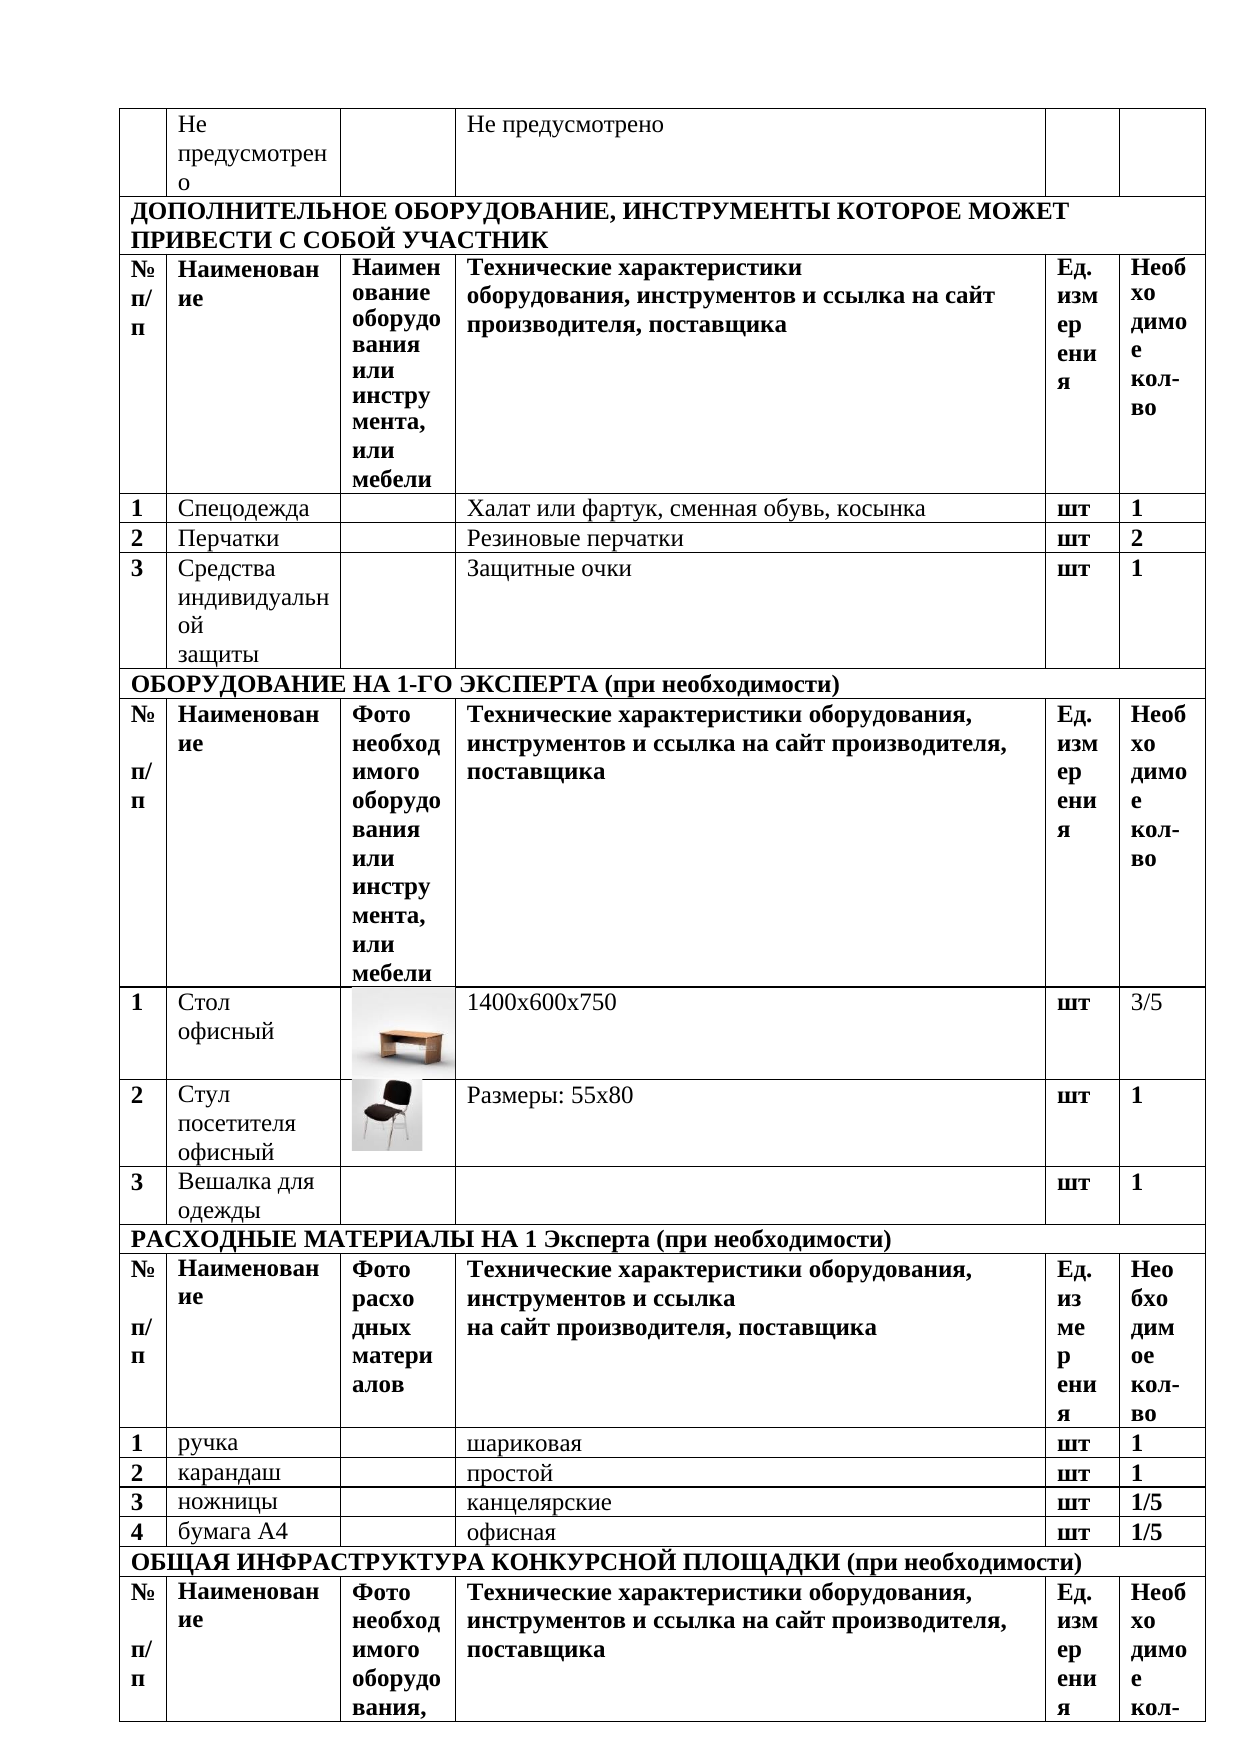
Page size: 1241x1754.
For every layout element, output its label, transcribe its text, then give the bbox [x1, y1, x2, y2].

table_cell шт [1046, 988, 1119, 1079]
table_cell Наименование [167, 1254, 340, 1427]
table_cell шт [1046, 1488, 1119, 1516]
table_cell РАСХОДНЫЕ МАТЕРИАЛЫ НА 1 Эксперта (при необходимости) [120, 1225, 1205, 1253]
table_cell Стул посетителя офисный [167, 1080, 340, 1166]
table_cell Наименование [167, 699, 340, 986]
table_cell канцелярские [456, 1488, 1045, 1516]
table_cell Ед. измер ения [1046, 255, 1119, 492]
table_cell шариковая [456, 1428, 1045, 1457]
table_cell 1 [1120, 494, 1205, 522]
table_cell Необхо димое кол-во [1120, 1577, 1205, 1721]
table_cell Наименование [167, 1577, 340, 1721]
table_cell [341, 1577, 455, 1721]
table_cell ОБЩАЯ ИНФРАСТРУКТУРА КОНКУРСНОЙ ПЛОЩАДКИ (при необходимости) [120, 1547, 1205, 1576]
table_cell Ед. измер ения [1046, 1577, 1119, 1721]
table_cell Вешалка для одежды [167, 1167, 340, 1223]
table_cell ОБОРУДОВАНИЕ НА 1-ГО ЭКСПЕРТА (при необходимости) [120, 669, 1205, 698]
table_cell [1046, 109, 1119, 196]
table_cell Стол офисный [167, 988, 340, 1079]
table_cell Фото расходных материалов [341, 1254, 455, 1427]
table_cell Размеры: 55х80 [456, 1080, 1045, 1166]
table_cell Необхо димое кол-во [1120, 699, 1205, 986]
table_cell Фото необходимого оборудования или инструмента, или мебели [341, 699, 455, 986]
table_cell 3 [120, 1488, 166, 1516]
table_cell шт [1046, 1458, 1119, 1486]
table_cell 3 [120, 1167, 166, 1223]
table_cell [341, 1488, 455, 1516]
table_cell Технические характеристики оборудования, инструментов и ссылка на сайт производителя, поставщика [456, 1254, 1045, 1427]
table_cell 1 [1120, 1458, 1205, 1486]
table_cell № п/п [120, 255, 166, 492]
table_cell ножницы [167, 1488, 340, 1516]
table_cell [341, 1428, 455, 1457]
table_cell [341, 1167, 455, 1223]
table_cell № п/п [120, 699, 166, 986]
table_cell Средства индивидуальной защиты [167, 553, 340, 668]
table_cell ручка [167, 1428, 340, 1457]
table_cell бумага А4 [167, 1517, 340, 1546]
table_cell Ед. измер ения [1046, 699, 1119, 986]
table_cell № п/п [120, 1254, 166, 1427]
table_cell простой [456, 1458, 1045, 1486]
table_cell 3/5 [1120, 988, 1205, 1079]
table_cell [341, 1517, 455, 1546]
table_cell [341, 988, 351, 1079]
table_cell [341, 553, 455, 668]
table_cell 1 [1120, 1167, 1205, 1223]
table_cell 1/5 [1120, 1517, 1205, 1546]
table_cell шт [1046, 523, 1119, 552]
table_cell 1 [1120, 1428, 1205, 1457]
table_cell карандаш [167, 1458, 340, 1486]
table_cell Необхо димое кол-во [1120, 255, 1205, 492]
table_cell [456, 1577, 1045, 1721]
table_cell 2 [120, 1080, 166, 1166]
table_cell [456, 1167, 1045, 1223]
table_cell № п/п [120, 1577, 166, 1721]
table_cell Защитные очки [456, 553, 1045, 668]
table_cell 1400х600х750 [456, 988, 1045, 1079]
table_cell Технические характеристики оборудования, инструментов и ссылка на сайт производителя, поставщика [456, 699, 1045, 986]
table_cell 2 [120, 523, 166, 552]
table_cell 2 [120, 1458, 166, 1486]
table_cell [341, 1458, 455, 1486]
table_cell [120, 109, 166, 196]
table_cell шт [1046, 1517, 1119, 1546]
table_cell 1 [120, 494, 166, 522]
table_cell шт [1046, 494, 1119, 522]
table_cell Не предусмотрено [167, 109, 340, 196]
table_cell шт [1046, 1080, 1119, 1166]
table_cell ДОПОЛНИТЕЛЬНОЕ ОБОРУДОВАНИЕ, ИНСТРУМЕНТЫ КОТОРОЕ МОЖЕТ ПРИВЕСТИ С СОБОЙ УЧАСТНИК [120, 197, 1205, 253]
table_cell Наименование оборудования или инструмента, или мебели [341, 255, 455, 492]
table_cell [341, 1080, 455, 1166]
table_cell 1 [120, 1428, 166, 1457]
table_cell [341, 494, 455, 522]
table_cell 4 [120, 1517, 166, 1546]
table_cell Резиновые перчатки [456, 523, 1045, 552]
table_cell Наименование [167, 255, 340, 492]
table_cell Спецодежда [167, 494, 340, 522]
table_cell Необхо димое кол-во [1120, 1254, 1205, 1427]
table_cell [341, 109, 455, 196]
table_cell шт [1046, 1428, 1119, 1457]
table_cell шт [1046, 553, 1119, 668]
picture [351, 987, 456, 1151]
table_cell 1/5 [1120, 1488, 1205, 1516]
table_cell [341, 523, 455, 552]
table_cell Технические характеристики оборудования, инструментов и ссылка на сайт производителя, поставщика [456, 255, 1045, 492]
table_cell [1120, 109, 1205, 196]
table_cell Перчатки [167, 523, 340, 552]
table_cell 1 [1120, 553, 1205, 668]
table_cell Не предусмотрено [456, 109, 1045, 196]
table_cell Ед. измер ения [1046, 1254, 1119, 1427]
table_cell 1 [1120, 1080, 1205, 1166]
table_cell шт [1046, 1167, 1119, 1223]
table_cell 2 [1120, 523, 1205, 552]
table_cell офисная [456, 1517, 1045, 1546]
table_cell Халат или фартук, сменная обувь, косынка [456, 494, 1045, 522]
table_cell 1 [120, 988, 166, 1079]
table_cell 3 [120, 553, 166, 668]
